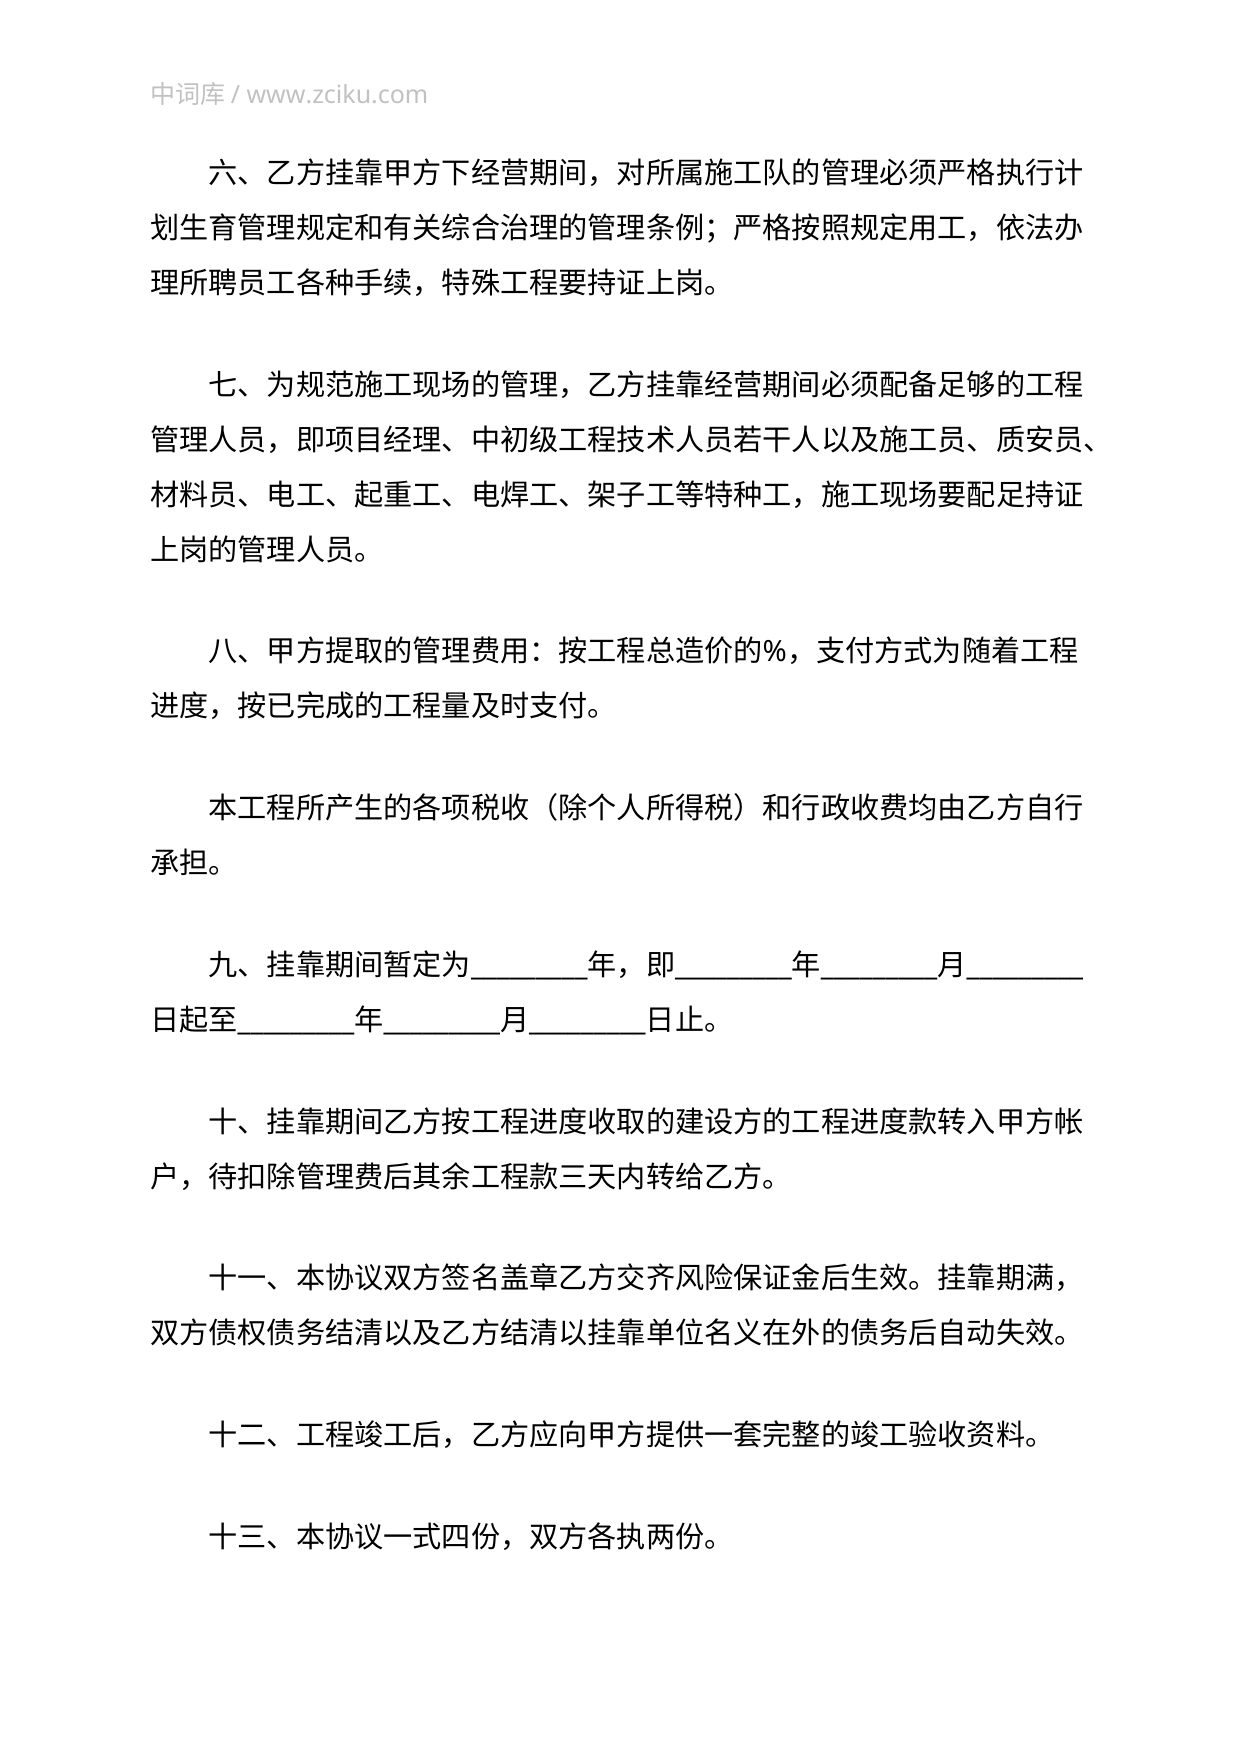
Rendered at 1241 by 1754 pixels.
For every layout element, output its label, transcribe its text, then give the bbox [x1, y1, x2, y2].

text 十三、本协议一式四份，双方各执两份。 [150, 1513, 1090, 1556]
text 六、乙方挂靠甲方下经营期间，对所属施工队的管理必须严格执行计划生育管理规定和有关综合治理的管理条例；严格按照规定用工，依法办理所聘员工各种手续，特殊工程要持证上岗。 [150, 150, 1090, 302]
text 十二、工程竣工后，乙方应向甲方提供一套完整的竣工验收资料。 [150, 1412, 1090, 1454]
text 本工程所产生的各项税收（除个人所得税）和行政收费均由乙方自行承担。 [150, 785, 1090, 882]
text 十一、本协议双方签名盖章乙方交齐风险保证金后生效。挂靠期满，双方债权债务结清以及乙方结清以挂靠单位名义在外的债务后自动失效。 [150, 1255, 1090, 1352]
text 七、为规范施工现场的管理，乙方挂靠经营期间必须配备足够的工程管理人员，即项目经理、中初级工程技术人员若干人以及施工员、质安员、材料员、电工、起重工、电焊工、架子工等特种工，施工现场要配足持证上岗的管理人员。 [150, 362, 1090, 568]
text 十、挂靠期间乙方按工程进度收取的建设方的工程进度款转入甲方帐户，待扣除管理费后其余工程款三天内转给乙方。 [150, 1098, 1090, 1196]
text 八、甲方提取的管理费用：按工程总造价的%，支付方式为随着工程进度，按已完成的工程量及时支付。 [150, 628, 1090, 725]
text 九、挂靠期间暂定为_________年，即_________年_________月_________日起至_________年_________月_________日止。 [150, 941, 1090, 1039]
